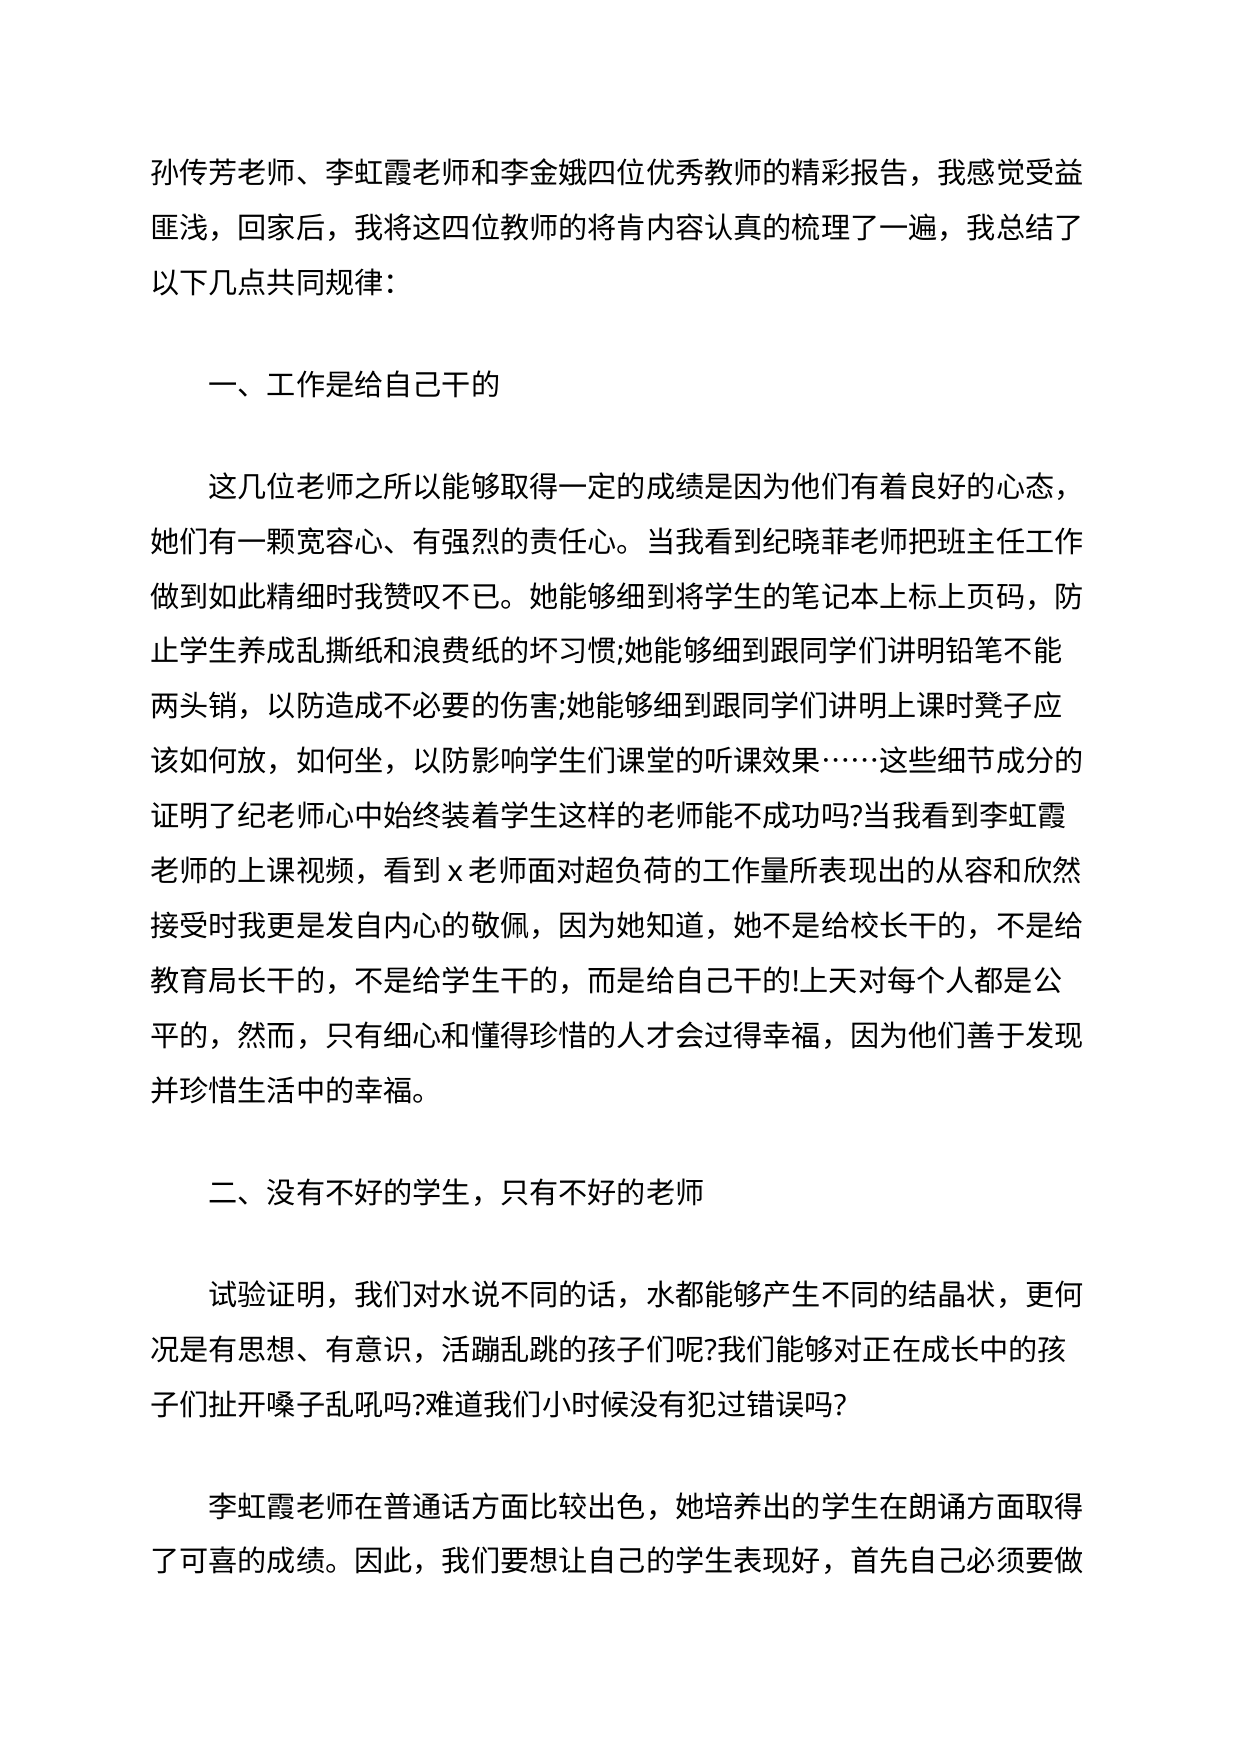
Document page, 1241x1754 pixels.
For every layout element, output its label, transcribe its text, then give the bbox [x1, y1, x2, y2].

text 试验证明，我们对水说不同的话，水都能够产生不同的结晶状，更何况是有思想、有意识，活蹦乱跳的孩子们呢?我们能够对正在成长中的孩子们扯开嗓子乱吼吗?难道我们小时候没有犯过错误吗? [150, 1271, 1090, 1423]
text 二、没有不好的学生，只有不好的老师 [150, 1169, 1090, 1212]
text 这几位老师之所以能够取得一定的成绩是因为他们有着良好的心态，她们有一颗宽容心、有强烈的责任心。当我看到纪晓菲老师把班主任工作做到如此精细时我赞叹不已。她能够细到将学生的笔记本上标上页码，防止学生养成乱撕纸和浪费纸的坏习惯;她能够细到跟同学们讲明铅笔不能两头销，以防造成不必要的伤害;她能够细到跟同学们讲明上课时凳子应该如何放，如何坐，以防影响学生们课堂的听课效果……这些细节成分的证明了纪老师心中始终装着学生这样的老师能不成功吗?当我看到李虹霞老师的上课视频，看到x老师面对超负荷的工作量所表现出的从容和欣然接受时我更是发自内心的敬佩，因为她知道，她不是给校长干的，不是给教育局长干的，不是给学生干的，而是给自己干的!上天对每个人都是公平的，然而，只有细心和懂得珍惜的人才会过得幸福，因为他们善于发现并珍惜生活中的幸福。 [150, 463, 1090, 1110]
text 一、工作是给自己干的 [150, 362, 1090, 404]
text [150, 150, 1090, 302]
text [150, 1483, 1090, 1580]
